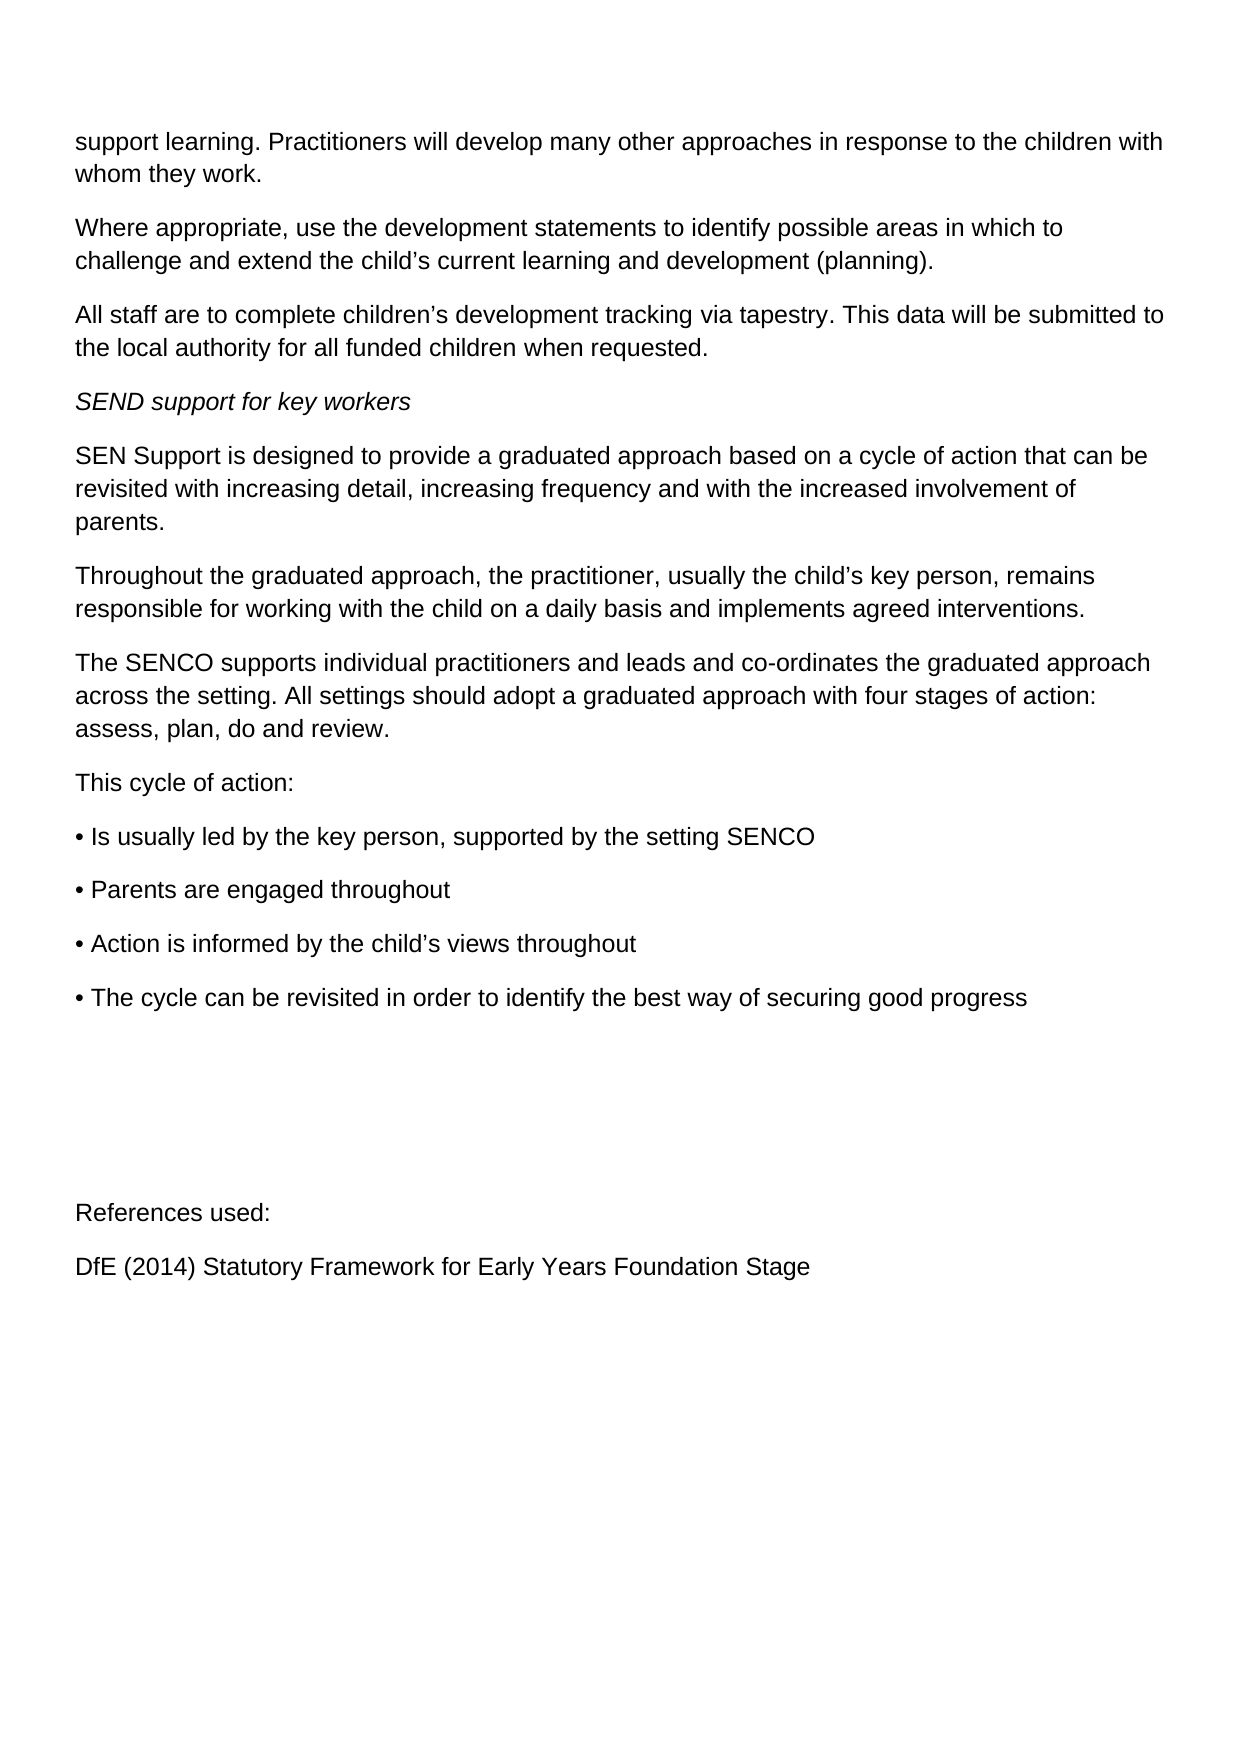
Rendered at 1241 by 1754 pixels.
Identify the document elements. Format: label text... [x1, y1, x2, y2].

text • Action is informed by the child’s views throughout [75, 929, 1165, 958]
text • Parents are engaged throughout [75, 875, 1165, 904]
text The SENCO supports individual practitioners and leads and co-ordinates the graduated approach across the setting. All settings should adopt a graduated approach with four stages of action: assess, plan, do and review. [75, 648, 1165, 742]
text • Is usually led by the key person, supported by the setting SENCO [75, 821, 1165, 850]
text SEN Support is designed to provide a graduated approach based on a cycle of action that can be revisited with increasing detail, increasing frequency and with the increased involvement of parents. [75, 441, 1165, 536]
text This cycle of action: [75, 768, 1165, 796]
text All staff are to complete children’s development tracking via tapestry. This data will be submitted to the local authority for all funded children when requested. [75, 300, 1165, 362]
text Where appropriate, use the development statements to identify possible areas in which to challenge and extend the child’s current learning and development (planning). [75, 213, 1165, 275]
text DfE (2014) Statutory Framework for Early Years Foundation Stage [75, 1252, 1165, 1281]
text Throughout the graduated approach, the practitioner, usually the child’s key person, remains responsible for working with the child on a daily basis and implements agreed interventions. [75, 561, 1165, 623]
text SEND support for key workers [75, 387, 1165, 416]
text • The cycle can be revisited in order to identify the best way of securing good progress [75, 983, 1165, 1012]
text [75, 126, 1165, 188]
text References used: [75, 1198, 1165, 1227]
